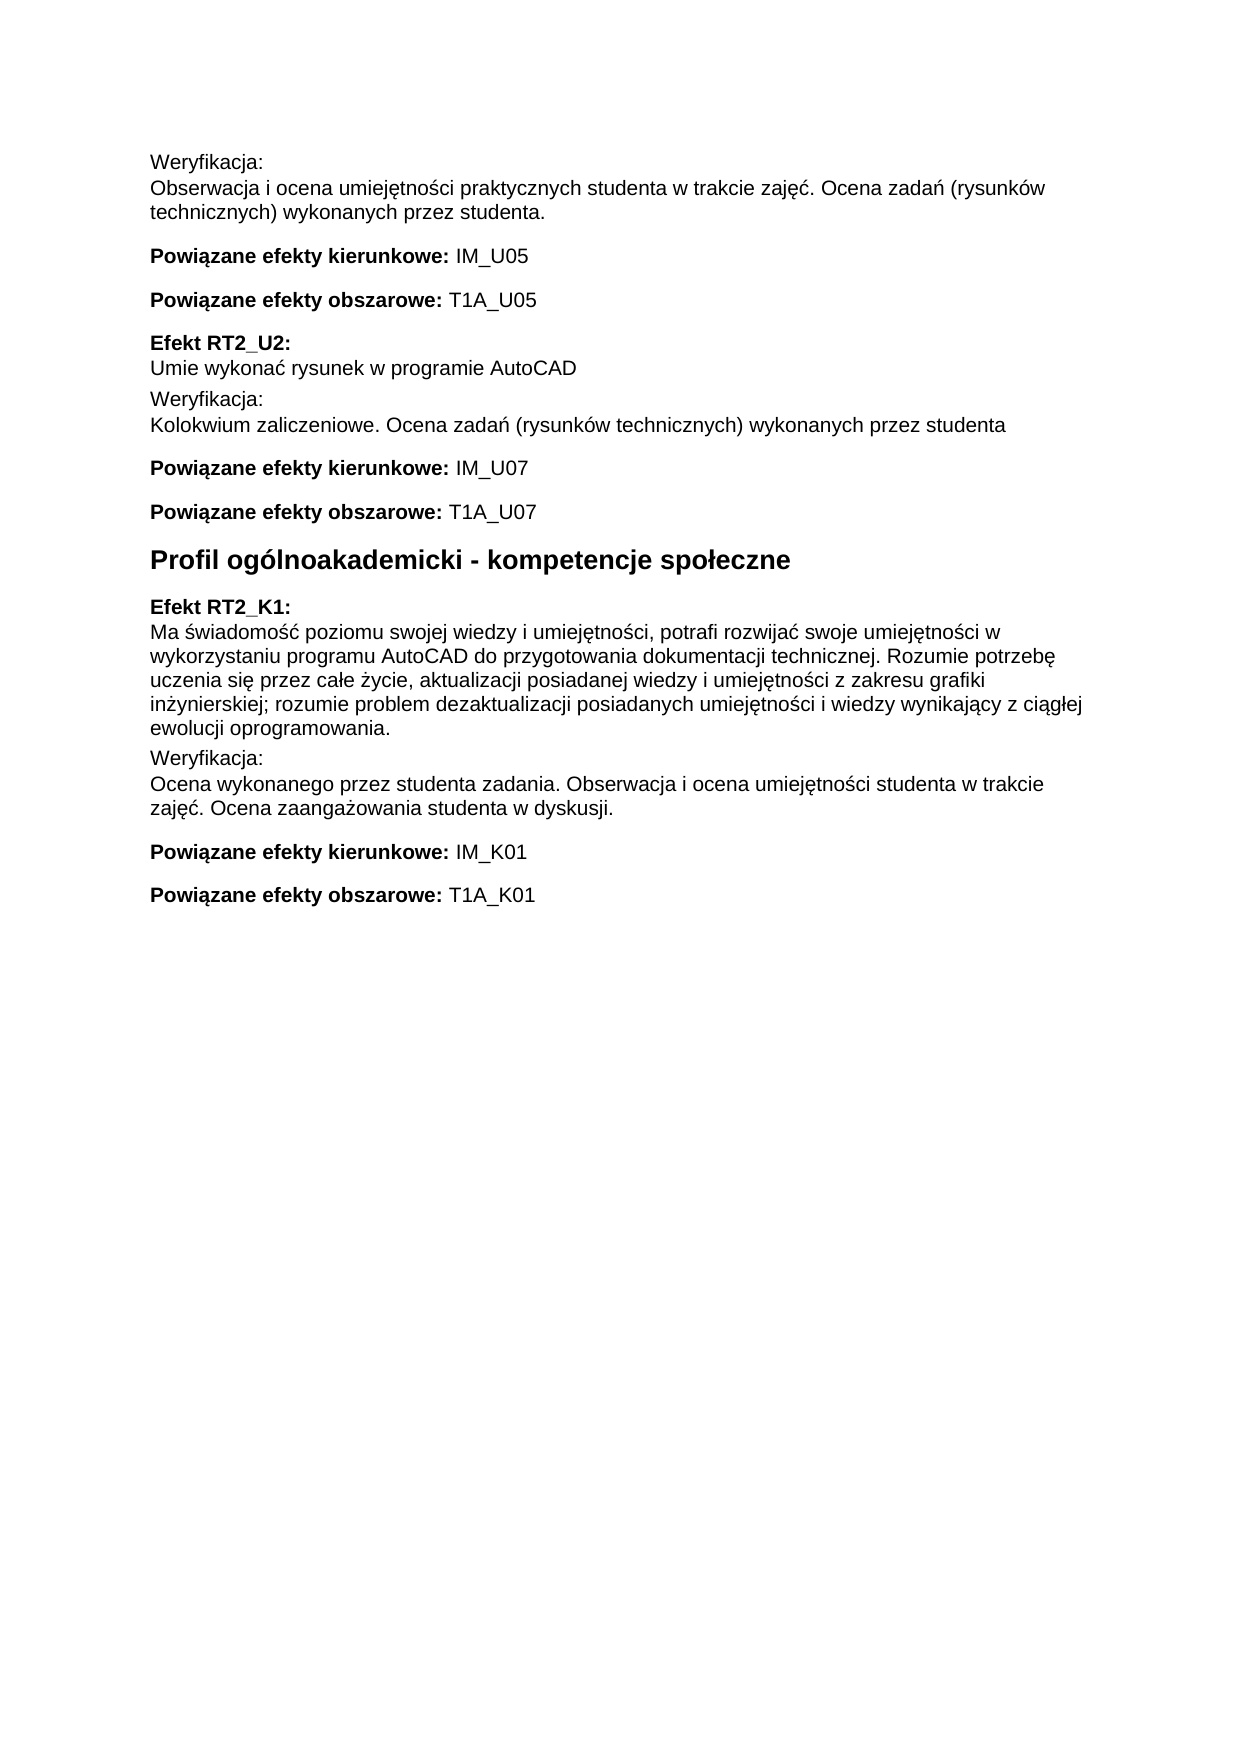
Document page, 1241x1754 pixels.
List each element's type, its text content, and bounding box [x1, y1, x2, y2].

text Weryfikacja: [150, 746, 1090, 770]
text Powiązane efekty obszarowe: T1A_U05 [150, 287, 1090, 311]
text Umie wykonać rysunek w programie AutoCAD [150, 356, 1090, 380]
text Powiązane efekty kierunkowe: IM_U05 [150, 244, 1090, 268]
text Ocena wykonanego przez studenta zadania. Obserwacja i ocena umiejętności studenta w trakcie zajęć. Ocena zaangażowania studenta w dyskusji. [150, 772, 1090, 820]
text Efekt RT2_U2: [150, 331, 1090, 355]
text Powiązane efekty obszarowe: T1A_U07 [150, 500, 1090, 524]
text Weryfikacja: [150, 386, 1090, 410]
text Obserwacja i ocena umiejętności praktycznych studenta w trakcie zajęć. Ocena zadań (rysunków technicznych) wykonanych przez studenta. [150, 176, 1090, 224]
text Kolokwium zaliczeniowe. Ocena zadań (rysunków technicznych) wykonanych przez studenta [150, 412, 1090, 436]
text Efekt RT2_K1: [150, 595, 1090, 619]
text Powiązane efekty obszarowe: T1A_K01 [150, 883, 1090, 907]
text Weryfikacja: [150, 150, 1090, 174]
subtitle Profil ogólnoakademicki - kompetencje społeczne [150, 544, 1090, 575]
text Powiązane efekty kierunkowe: IM_U07 [150, 456, 1090, 480]
text Ma świadomość poziomu swojej wiedzy i umiejętności, potrafi rozwijać swoje umiejętności w wykorzystaniu programu AutoCAD do przygotowania dokumentacji technicznej. Rozumie potrzebę uczenia się przez całe życie, aktualizacji posiadanej wiedzy i umiejętności z zakresu grafiki inżynierskiej; rozumie problem dezaktualizacji posiadanych umiejętności i wiedzy wynikający z ciągłej ewolucji oprogramowania. [150, 620, 1090, 739]
text Powiązane efekty kierunkowe: IM_K01 [150, 839, 1090, 863]
